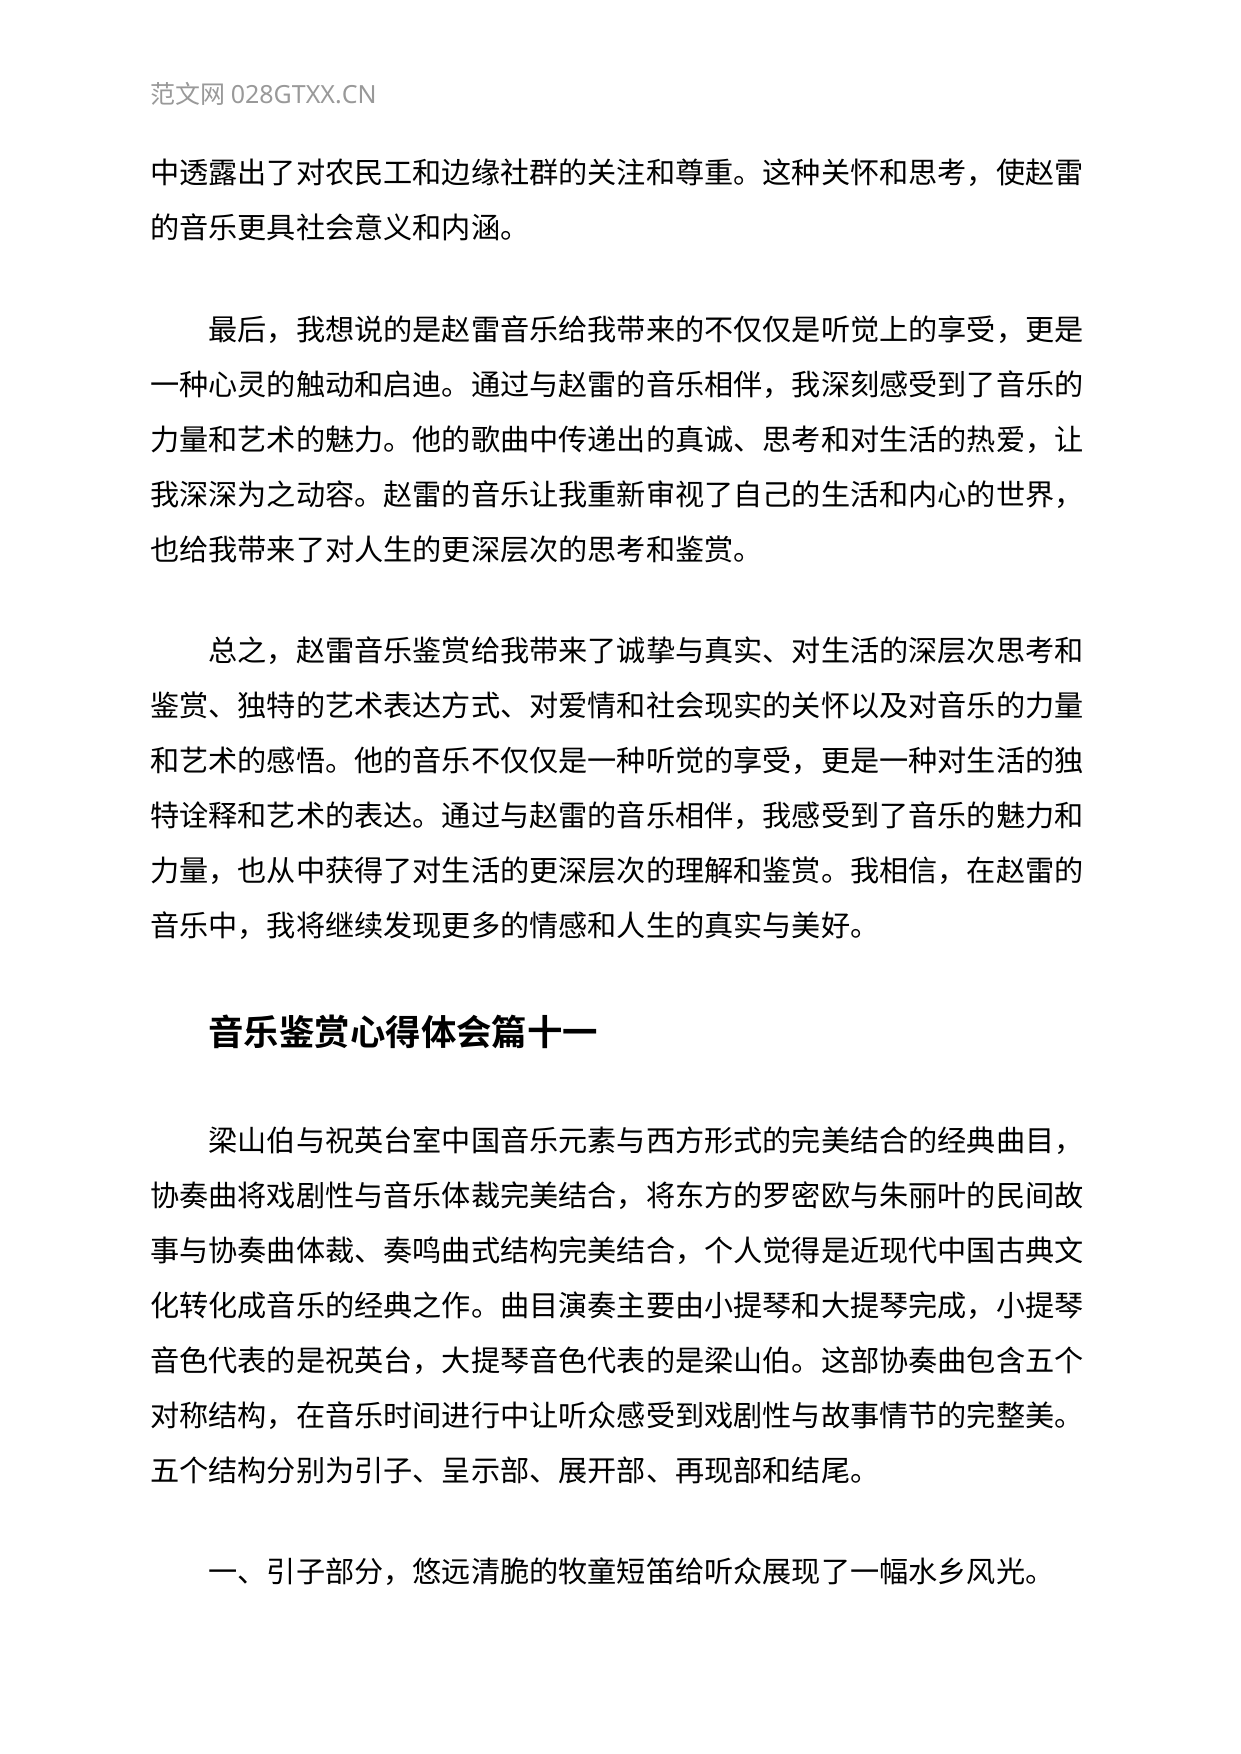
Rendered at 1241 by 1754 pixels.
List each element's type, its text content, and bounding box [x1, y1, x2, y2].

text 一、引子部分，悠远清脆的牧童短笛给听众展现了一幅水乡风光。 [150, 1549, 1090, 1591]
text 音乐鉴赏心得体会篇十一 [150, 1004, 1090, 1056]
text 梁山伯与祝英台室中国音乐元素与西方形式的完美结合的经典曲目，协奏曲将戏剧性与音乐体裁完美结合，将东方的罗密欧与朱丽叶的民间故事与协奏曲体裁、奏鸣曲式结构完美结合，个人觉得是近现代中国古典文化转化成音乐的经典之作。曲目演奏主要由小提琴和大提琴完成，小提琴音色代表的是祝英台，大提琴音色代表的是梁山伯。这部协奏曲包含五个对称结构，在音乐时间进行中让听众感受到戏剧性与故事情节的完整美。五个结构分别为引子、呈示部、展开部、再现部和结尾。 [150, 1118, 1090, 1489]
text 总之，赵雷音乐鉴赏给我带来了诚挚与真实、对生活的深层次思考和鉴赏、独特的艺术表达方式、对爱情和社会现实的关怀以及对音乐的力量和艺术的感悟。他的音乐不仅仅是一种听觉的享受，更是一种对生活的独特诠释和艺术的表达。通过与赵雷的音乐相伴，我感受到了音乐的魅力和力量，也从中获得了对生活的更深层次的理解和鉴赏。我相信，在赵雷的音乐中，我将继续发现更多的情感和人生的真实与美好。 [150, 628, 1090, 945]
text 最后，我想说的是赵雷音乐给我带来的不仅仅是听觉上的享受，更是一种心灵的触动和启迪。通过与赵雷的音乐相伴，我深刻感受到了音乐的力量和艺术的魅力。他的歌曲中传递出的真诚、思考和对生活的热爱，让我深深为之动容。赵雷的音乐让我重新审视了自己的生活和内心的世界，也给我带来了对人生的更深层次的思考和鉴赏。 [150, 307, 1090, 568]
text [150, 150, 1090, 247]
